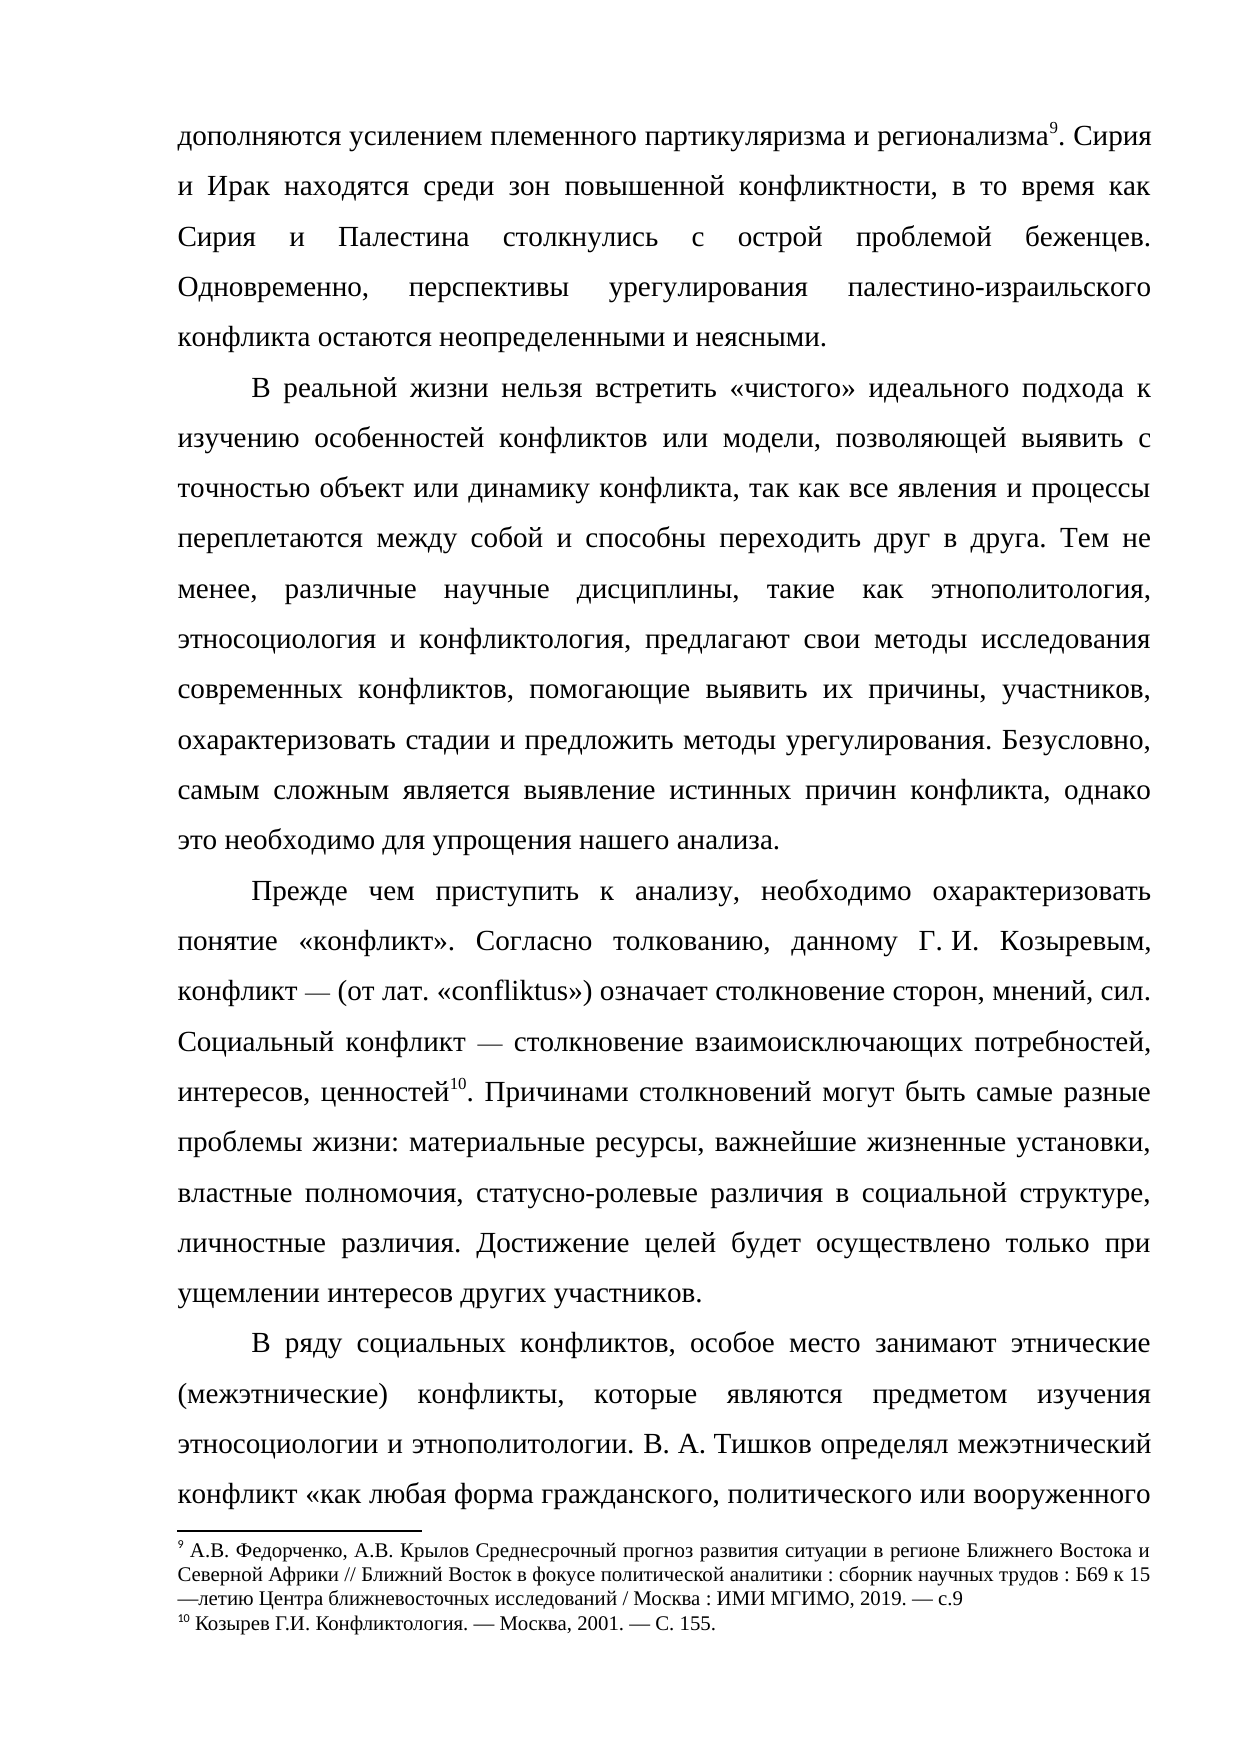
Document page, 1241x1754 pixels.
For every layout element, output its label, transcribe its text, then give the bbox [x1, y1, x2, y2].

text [177, 1326, 1152, 1510]
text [177, 118, 1152, 353]
text Прежде чем приступить к анализу, необходимо охарактеризовать понятие «конфликт». Согласно толкованию, данному Г. И. Козыревым, конфликт — (от лат. «confliktus») означает столкновение сторон, мнений, сил. Социальный конфликт — столкновение взаимоисключающих потребностей, интересов, ценностей. Причинами столкновений могут быть самые разные проблемы жизни: материальные ресурсы, важнейшие жизненные установки, властные полномочия, статусно-ролевые различия в социальной структуре, личностные различия. Достижение целей будет осуществлено только при ущемлении интересов других участников. [177, 873, 1152, 1309]
text В реальной жизни нельзя встретить «чистого» идеального подхода к изучению особенностей конфликтов или модели, позволяющей выявить с точностью объект или динамику конфликта, так как все явления и процессы переплетаются между собой и способны переходить друг в друга. Тем не менее, различные научные дисциплины, такие как этнополитология, этносоциология и конфликтология, предлагают свои методы исследования современных конфликтов, помогающие выявить их причины, участников, охарактеризовать стадии и предложить методы урегулирования. Безусловно, самым сложным является выявление истинных причин конфликта, однако это необходимо для упрощения нашего анализа. [177, 370, 1152, 856]
